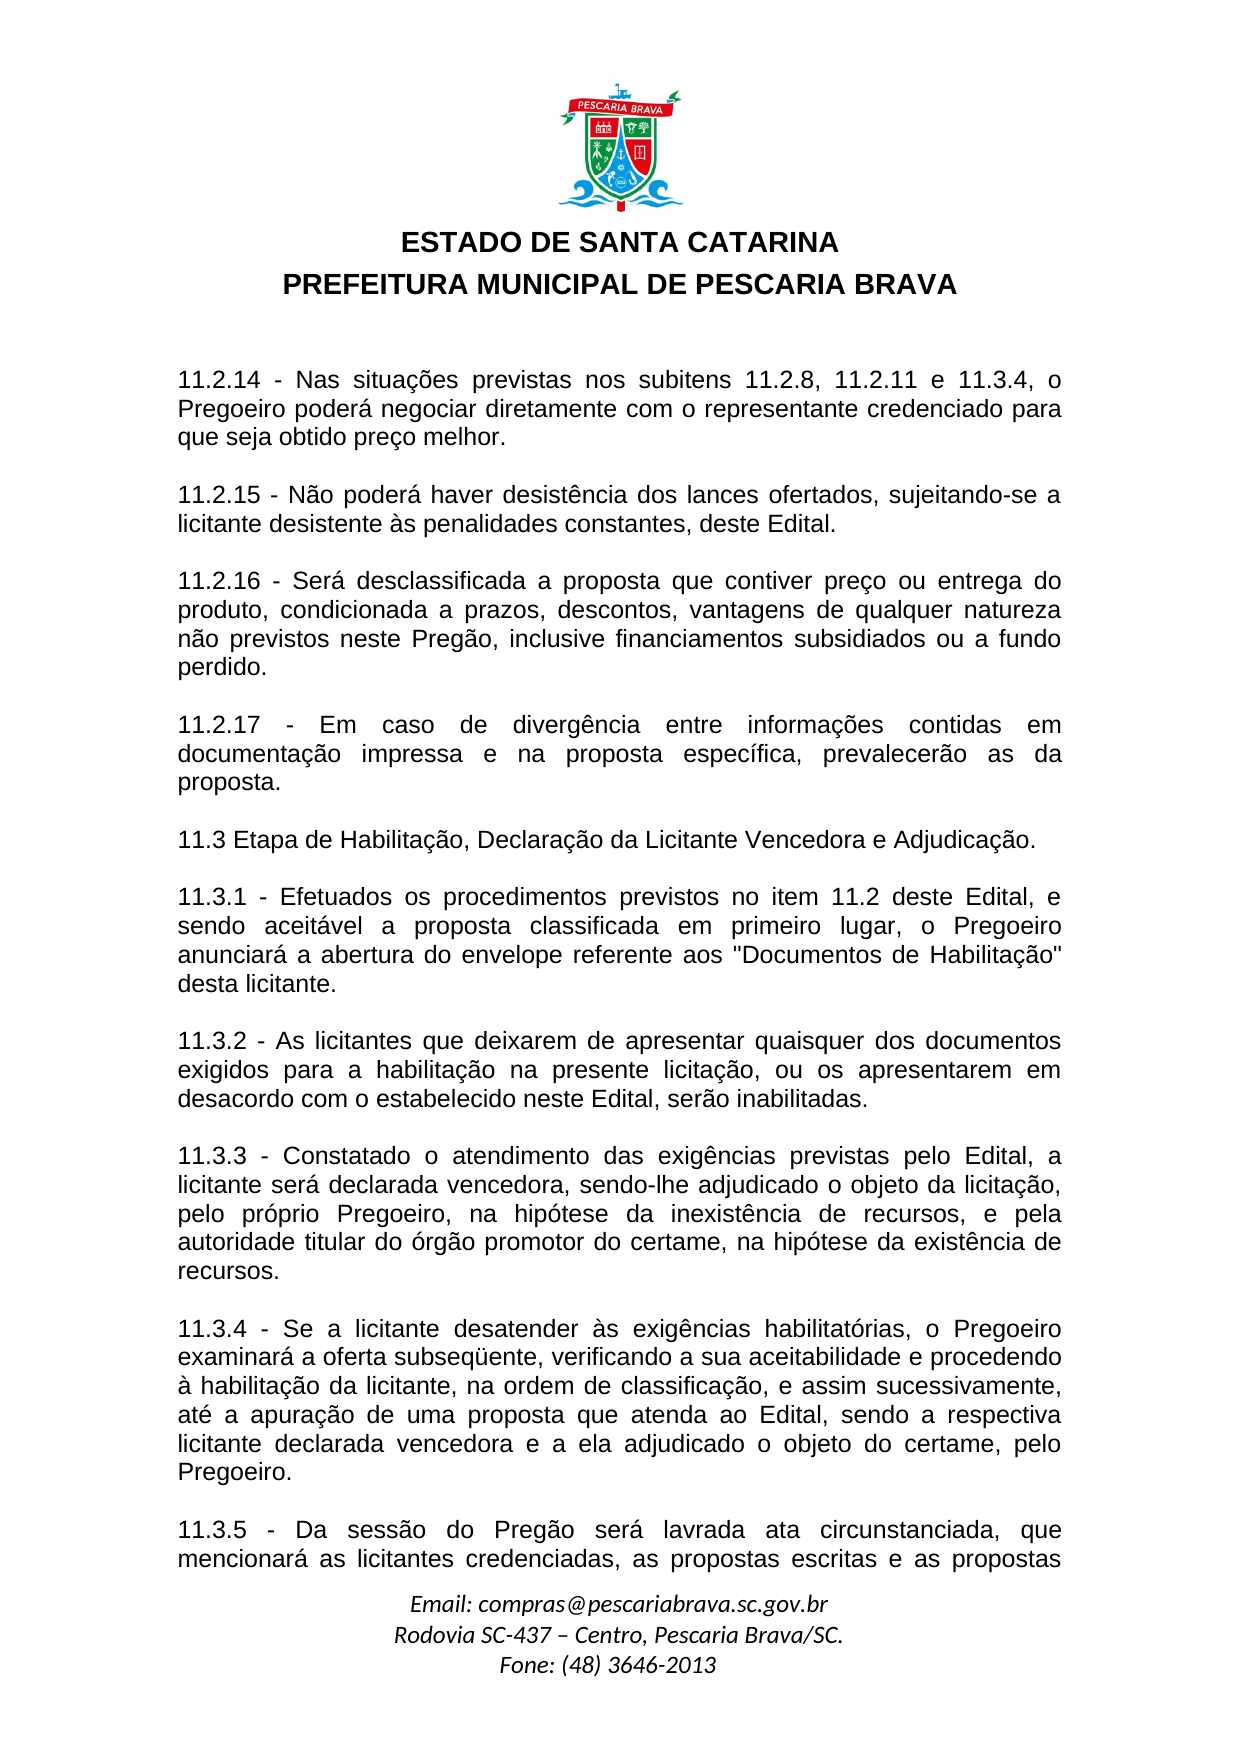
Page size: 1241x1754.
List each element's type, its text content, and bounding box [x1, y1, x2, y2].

text 11.2.15 - Não poderá haver desistência dos lances ofertados, sujeitando-se a licitante desistente às penalidades constantes, deste Edital. [177, 480, 1063, 537]
text 11.3.4 - Se a licitante desatender às exigências habilitatórias, o Pregoeiro examinará a oferta subseqüente, verificando a sua aceitabilidade e procedendo à habilitação da licitante, na ordem de classificação, e assim sucessivamente, até a apuração de uma proposta que atenda ao Edital, sendo a respectiva licitante declarada vencedora e a ela adjudicado o objeto do certame, pelo Pregoeiro. [177, 1313, 1063, 1486]
text 11.2.17 - Em caso de divergência entre informações contidas em documentação impressa e na proposta específica, prevalecerão as da proposta. [177, 710, 1063, 796]
text 11.2.16 - Será desclassificada a proposta que contiver preço ou entrega do produto, condicionada a prazos, descontos, vantagens de qualquer natureza não previstos neste Pregão, inclusive financiamentos subsidiados ou a fundo perdido. [177, 566, 1063, 681]
picture [509, 73, 732, 222]
text 11.3 Etapa de Habilitação, Declaração da Licitante Vencedora e Adjudicação. [177, 825, 1063, 853]
text 11.3.3 - Constatado o atendimento das exigências previstas pelo Edital, a licitante será declarada vencedora, sendo-lhe adjudicado o objeto da licitação, pelo próprio Pregoeiro, na hipótese da inexistência de recursos, e pela autoridade titular do órgão promotor do certame, na hipótese da existência de recursos. [177, 1141, 1063, 1285]
text 11.3.2 - As licitantes que deixarem de apresentar quaisquer dos documentos exigidos para a habilitação na presente licitação, ou os apresentarem em desacordo com o estabelecido neste Edital, serão inabilitadas. [177, 1026, 1063, 1112]
text 11.3.1 - Efetuados os procedimentos previstos no item 11.2 deste Edital, e sendo aceitável a proposta classificada em primeiro lugar, o Pregoeiro anunciará a abertura do envelope referente aos "Documentos de Habilitação" desta licitante. [177, 882, 1063, 997]
text 11.2.14 - Nas situações previstas nos subitens 11.2.8, 11.2.11 e 11.3.4, o Pregoeiro poderá negociar diretamente com o representante credenciado para que seja obtido preço melhor. [177, 365, 1063, 451]
